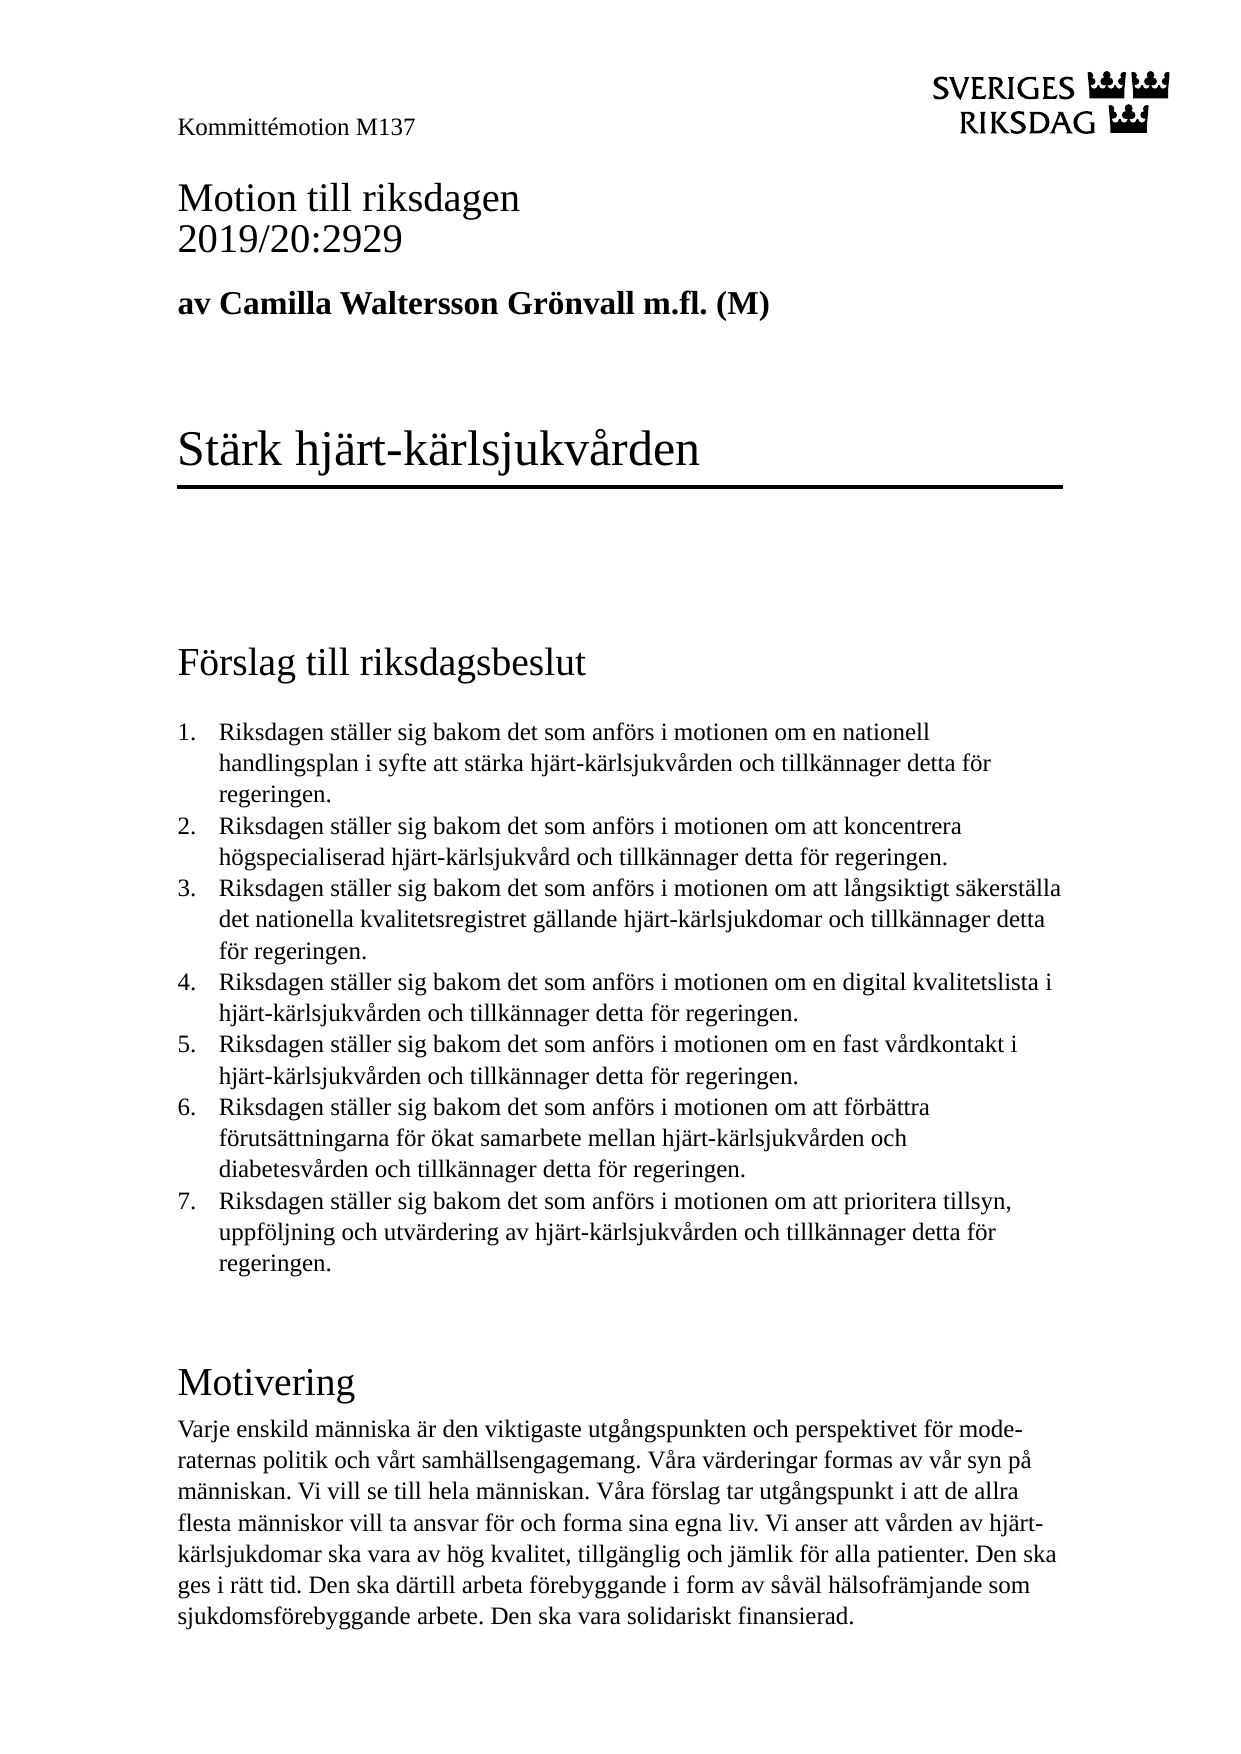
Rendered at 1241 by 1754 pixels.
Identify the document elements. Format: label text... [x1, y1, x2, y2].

text Varje enskild människa är den viktigaste utgångspunkten och perspektivet för moderaternas politik och vårt samhällsengagemang. Våra värderingar formas av vår syn på människan. Vi vill se till hela människan. Våra förslag tar utgångspunkt i att de allra flesta människor vill ta ansvar för och forma sina egna liv. Vi anser att vården av hjärt-kärlsjukdomar ska vara av hög kvalitet, tillgänglig och jämlik för alla patienter. Den ska ges i rätt tid. Den ska därtill arbeta förebyggande i form av såväl hälsofrämjande som sjukdomsförebyggande arbete. Den ska vara solidariskt finansierad. [177, 1411, 1063, 1630]
